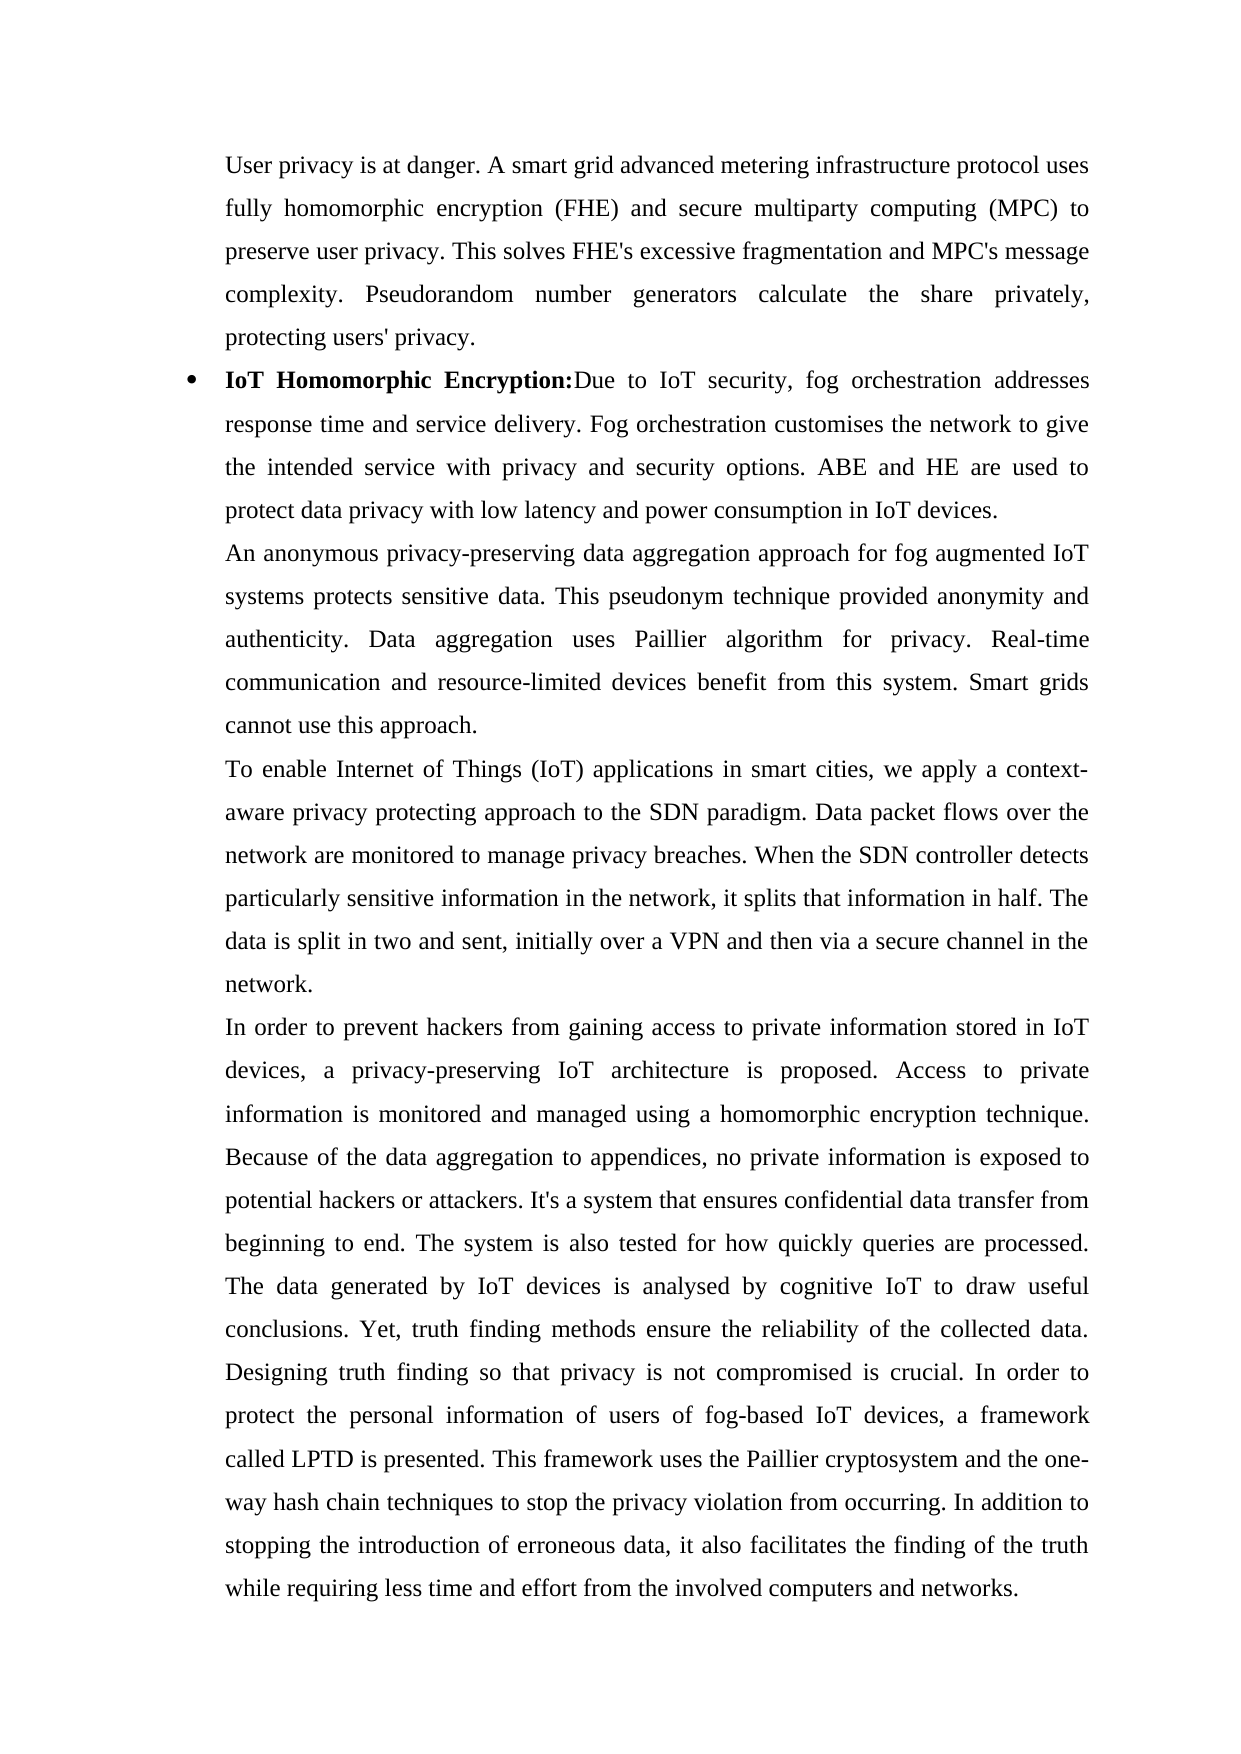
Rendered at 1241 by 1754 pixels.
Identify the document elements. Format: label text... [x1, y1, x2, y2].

list An anonymous privacy-preserving data aggregation approach for fog augmented IoT systems protects sensitive data. This pseudonym technique provided anonymity and authenticity. Data aggregation uses Paillier algorithm for privacy. Real-time communication and resource-limited devices benefit from this system. Smart grids cannot use this approach. [225, 538, 1090, 739]
list To enable Internet of Things (IoT) applications in smart cities, we apply a context-aware privacy protecting approach to the SDN paradigm. Data packet flows over the network are monitored to manage privacy breaches. When the SDN controller detects particularly sensitive information in the network, it splits that information in half. The data is split in two and sent, initially over a VPN and then via a secure channel in the network. [225, 754, 1090, 998]
list User privacy is at danger. A smart grid advanced metering infrastructure protocol uses fully homomorphic encryption (FHE) and secure multiparty computing (MPC) to preserve user privacy. This solves FHE's excessive fragmentation and MPC's message complexity. Pseudorandom number generators calculate the share privately, protecting users' privacy. [225, 150, 1090, 351]
list In order to prevent hackers from gaining access to private information stored in IoT devices, a privacy-preserving IoT architecture is proposed. Access to private information is monitored and managed using a homomorphic encryption technique. Because of the data aggregation to appendices, no private information is exposed to potential hackers or attackers. It's a system that ensures confidential data transfer from beginning to end. The system is also tested for how quickly queries are processed. The data generated by IoT devices is analysed by cognitive IoT to draw useful conclusions. Yet, truth finding methods ensure the reliability of the collected data. Designing truth finding so that privacy is not compromised is crucial. In order to protect the personal information of users of fog-based IoT devices, a framework called LPTD is presented. This framework uses the Paillier cryptosystem and the one-way hash chain techniques to stop the privacy violation from occurring. In addition to stopping the introduction of erroneous data, it also facilitates the finding of the truth while requiring less time and effort from the involved computers and networks. [225, 1012, 1090, 1602]
list IoT Homomorphic Encryption:Due to IoT security, fog orchestration addresses response time and service delivery. Fog orchestration customises the network to give the intended service with privacy and security options. ABE and HE are used to protect data privacy with low latency and power consumption in IoT devices. [187, 366, 1090, 524]
